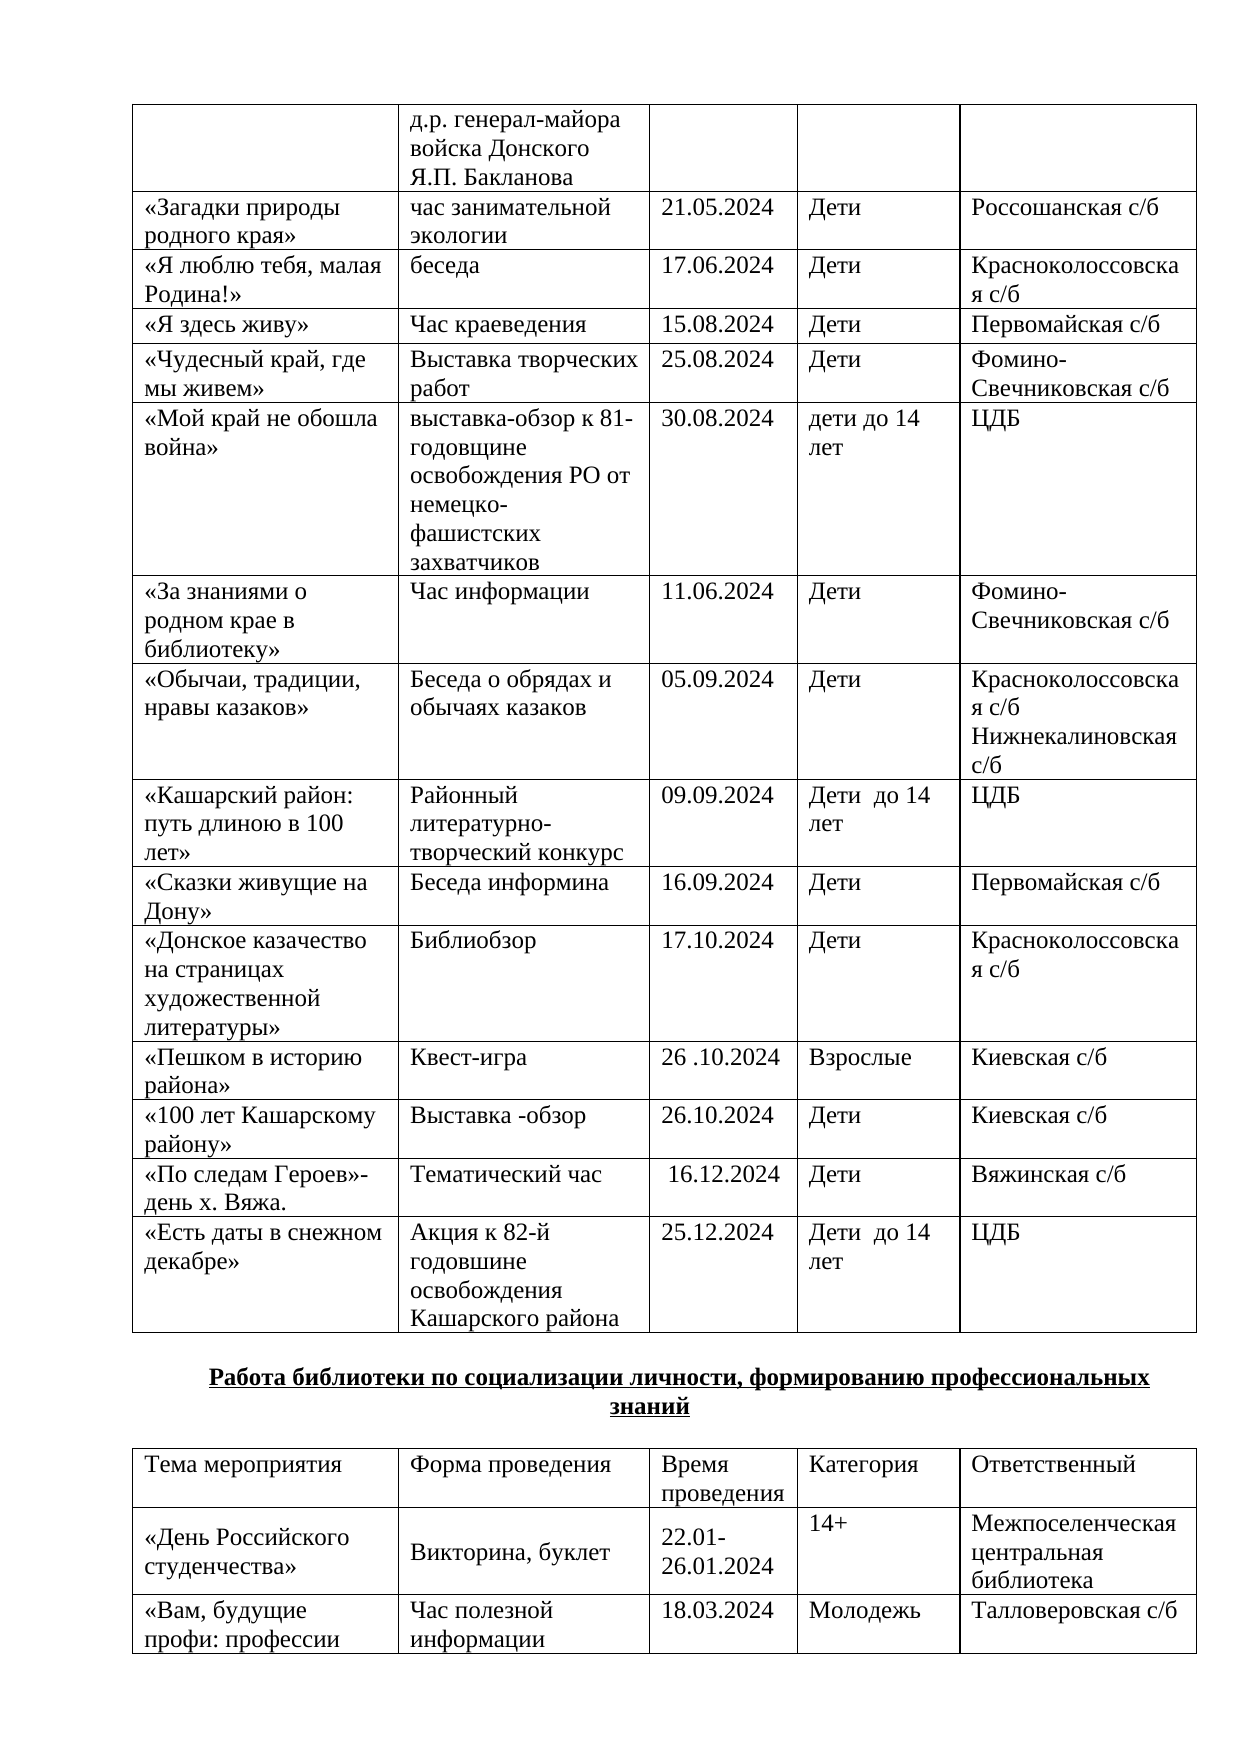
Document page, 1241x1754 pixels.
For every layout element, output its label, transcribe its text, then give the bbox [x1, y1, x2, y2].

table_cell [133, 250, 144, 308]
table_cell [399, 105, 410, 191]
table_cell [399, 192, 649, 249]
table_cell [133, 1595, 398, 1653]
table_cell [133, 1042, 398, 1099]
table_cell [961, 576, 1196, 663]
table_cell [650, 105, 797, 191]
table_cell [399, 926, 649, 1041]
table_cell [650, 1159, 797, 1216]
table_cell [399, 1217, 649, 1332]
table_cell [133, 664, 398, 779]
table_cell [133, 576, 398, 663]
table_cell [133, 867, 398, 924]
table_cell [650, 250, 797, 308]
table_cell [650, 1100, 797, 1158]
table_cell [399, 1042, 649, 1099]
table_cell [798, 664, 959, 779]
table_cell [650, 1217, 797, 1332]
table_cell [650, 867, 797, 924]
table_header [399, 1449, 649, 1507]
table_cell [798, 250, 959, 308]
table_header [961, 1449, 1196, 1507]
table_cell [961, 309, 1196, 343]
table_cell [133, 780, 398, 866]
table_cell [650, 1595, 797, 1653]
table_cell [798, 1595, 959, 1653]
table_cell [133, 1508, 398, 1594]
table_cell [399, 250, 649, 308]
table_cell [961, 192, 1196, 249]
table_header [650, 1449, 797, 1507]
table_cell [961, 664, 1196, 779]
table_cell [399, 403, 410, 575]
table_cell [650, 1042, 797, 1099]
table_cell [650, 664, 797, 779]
text Работа библиотеки по социализации личности, формированию профессиональных знаний [148, 1362, 1152, 1419]
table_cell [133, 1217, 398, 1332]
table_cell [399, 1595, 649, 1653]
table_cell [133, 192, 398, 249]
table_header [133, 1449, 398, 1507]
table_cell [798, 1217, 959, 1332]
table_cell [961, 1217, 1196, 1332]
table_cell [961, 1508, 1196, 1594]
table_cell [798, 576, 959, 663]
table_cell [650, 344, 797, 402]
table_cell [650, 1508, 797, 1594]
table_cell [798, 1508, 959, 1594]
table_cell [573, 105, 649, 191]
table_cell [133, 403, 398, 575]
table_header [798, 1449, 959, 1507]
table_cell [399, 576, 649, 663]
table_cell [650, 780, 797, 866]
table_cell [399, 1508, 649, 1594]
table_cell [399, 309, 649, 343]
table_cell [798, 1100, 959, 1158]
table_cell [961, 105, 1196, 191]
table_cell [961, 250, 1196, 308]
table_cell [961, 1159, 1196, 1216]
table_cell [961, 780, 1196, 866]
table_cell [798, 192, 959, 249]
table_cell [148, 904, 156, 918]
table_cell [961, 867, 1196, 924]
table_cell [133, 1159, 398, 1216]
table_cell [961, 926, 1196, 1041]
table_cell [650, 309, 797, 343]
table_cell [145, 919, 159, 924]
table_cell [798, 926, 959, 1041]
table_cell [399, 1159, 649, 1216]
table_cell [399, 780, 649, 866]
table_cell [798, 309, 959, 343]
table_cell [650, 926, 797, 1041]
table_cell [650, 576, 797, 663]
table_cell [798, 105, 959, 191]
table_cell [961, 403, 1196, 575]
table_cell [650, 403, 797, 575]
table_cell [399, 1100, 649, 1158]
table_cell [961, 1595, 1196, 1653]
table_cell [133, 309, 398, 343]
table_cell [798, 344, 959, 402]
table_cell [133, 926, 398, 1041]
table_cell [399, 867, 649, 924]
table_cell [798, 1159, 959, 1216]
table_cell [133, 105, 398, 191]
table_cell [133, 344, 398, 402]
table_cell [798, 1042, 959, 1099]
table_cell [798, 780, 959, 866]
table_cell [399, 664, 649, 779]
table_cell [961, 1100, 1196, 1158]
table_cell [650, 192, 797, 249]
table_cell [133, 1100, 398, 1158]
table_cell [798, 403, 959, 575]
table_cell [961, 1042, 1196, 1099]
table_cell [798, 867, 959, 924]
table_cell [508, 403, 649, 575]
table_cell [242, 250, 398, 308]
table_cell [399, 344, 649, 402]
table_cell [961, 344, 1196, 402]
